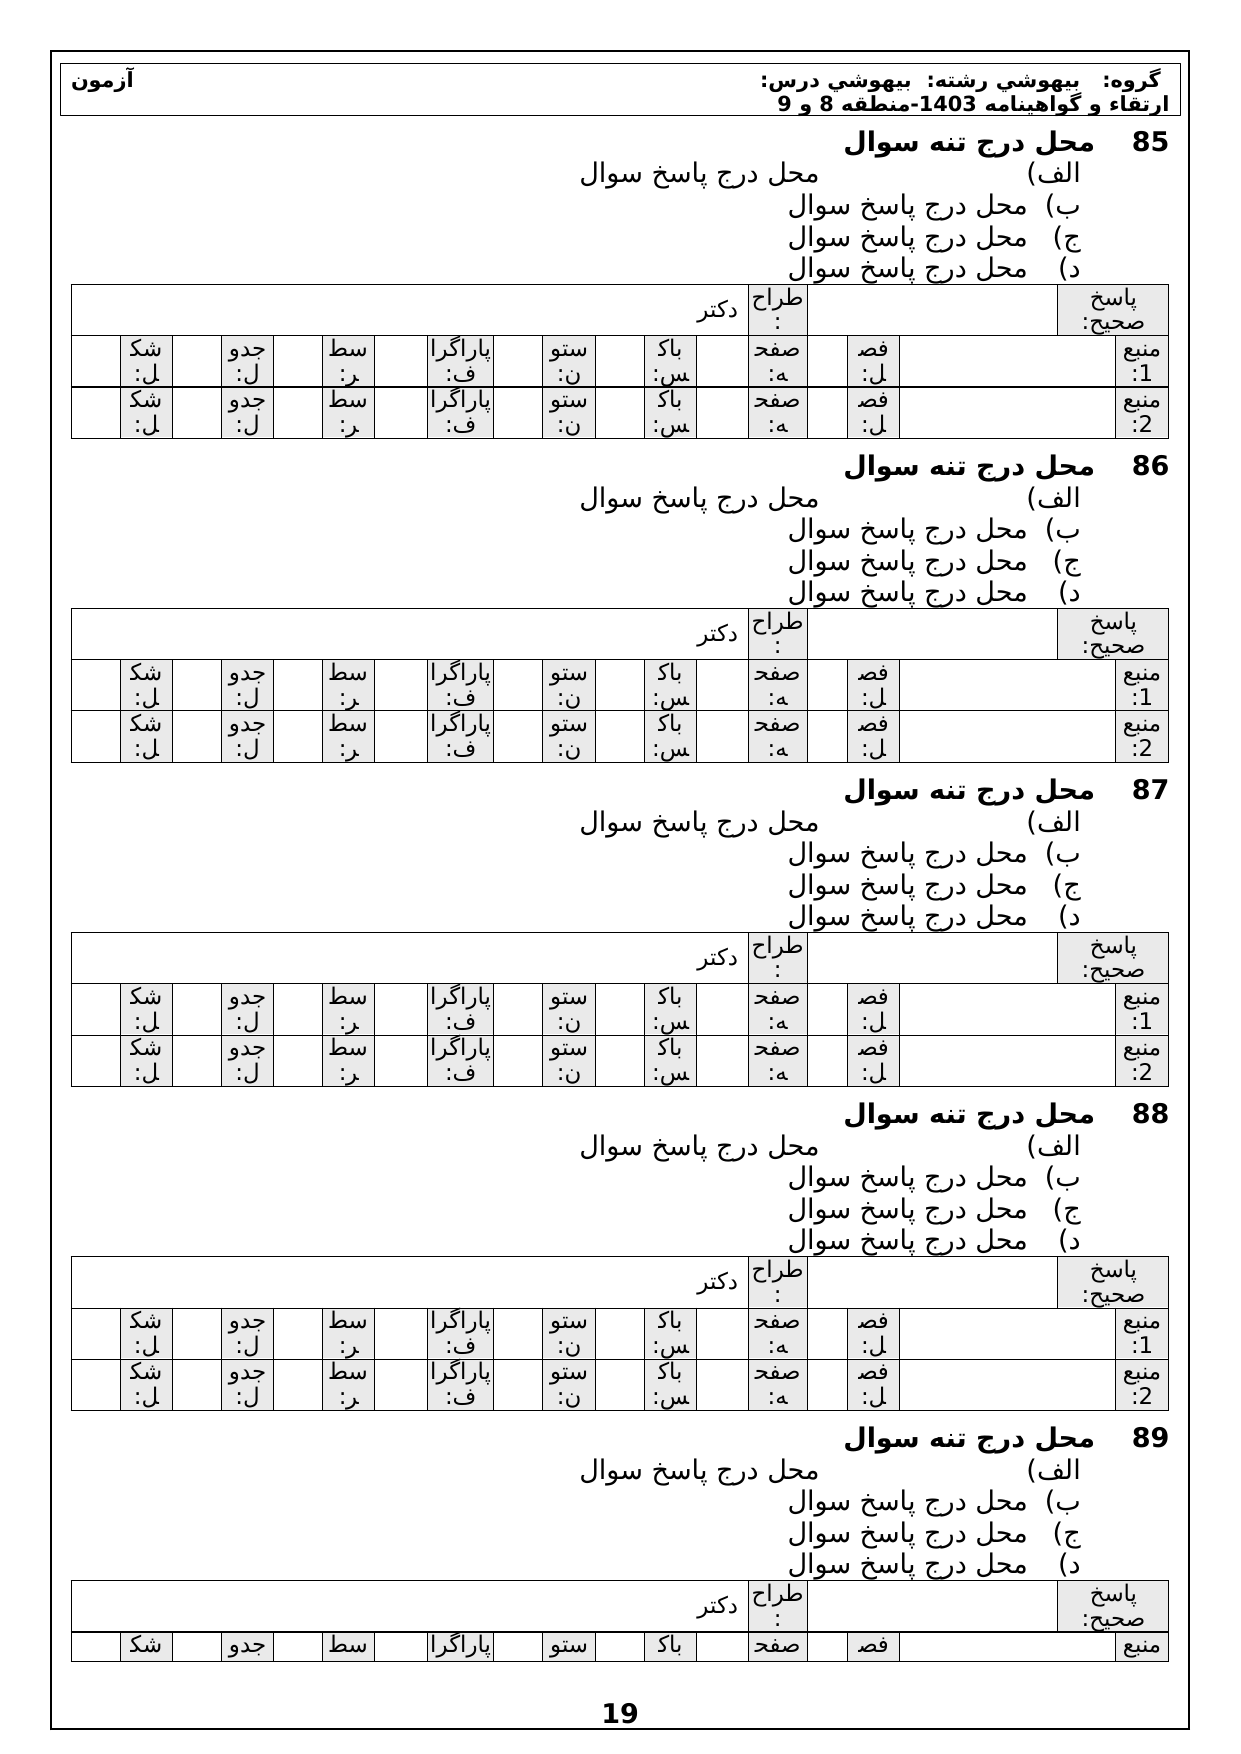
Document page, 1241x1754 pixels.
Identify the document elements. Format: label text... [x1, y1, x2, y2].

text ب) محل درج پاسخ سوال [71, 1486, 1081, 1517]
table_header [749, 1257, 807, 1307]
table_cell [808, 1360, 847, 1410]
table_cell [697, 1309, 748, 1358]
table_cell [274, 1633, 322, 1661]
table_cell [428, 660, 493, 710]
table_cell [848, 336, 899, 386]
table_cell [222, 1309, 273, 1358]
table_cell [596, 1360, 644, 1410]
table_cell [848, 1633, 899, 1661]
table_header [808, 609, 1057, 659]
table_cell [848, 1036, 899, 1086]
text الف) محل درج پاسخ سوال [71, 806, 1081, 837]
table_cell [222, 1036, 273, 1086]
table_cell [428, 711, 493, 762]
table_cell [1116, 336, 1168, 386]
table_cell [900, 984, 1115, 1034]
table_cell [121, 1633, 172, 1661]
text محل درج تنه سوال [71, 451, 1169, 482]
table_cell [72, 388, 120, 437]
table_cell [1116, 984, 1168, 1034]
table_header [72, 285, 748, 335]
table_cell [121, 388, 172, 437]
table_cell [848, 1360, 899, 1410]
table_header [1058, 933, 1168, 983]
text ج) محل درج پاسخ سوال [71, 1193, 1081, 1225]
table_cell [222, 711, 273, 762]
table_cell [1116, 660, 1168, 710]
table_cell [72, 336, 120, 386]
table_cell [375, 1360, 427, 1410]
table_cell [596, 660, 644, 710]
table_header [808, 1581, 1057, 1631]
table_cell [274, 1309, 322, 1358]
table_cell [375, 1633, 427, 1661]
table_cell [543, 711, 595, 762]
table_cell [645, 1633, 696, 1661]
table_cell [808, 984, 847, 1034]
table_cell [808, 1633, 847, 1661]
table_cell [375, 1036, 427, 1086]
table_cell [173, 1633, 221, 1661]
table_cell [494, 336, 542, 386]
text ب) محل درج پاسخ سوال [71, 837, 1081, 869]
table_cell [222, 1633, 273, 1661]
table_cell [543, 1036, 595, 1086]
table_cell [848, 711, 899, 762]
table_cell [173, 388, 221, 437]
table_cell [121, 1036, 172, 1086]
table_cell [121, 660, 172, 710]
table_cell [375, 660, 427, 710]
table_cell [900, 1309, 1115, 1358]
text الف) محل درج پاسخ سوال [71, 158, 1081, 189]
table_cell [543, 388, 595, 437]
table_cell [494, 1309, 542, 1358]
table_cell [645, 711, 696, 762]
text محل درج تنه سوال [71, 127, 1169, 158]
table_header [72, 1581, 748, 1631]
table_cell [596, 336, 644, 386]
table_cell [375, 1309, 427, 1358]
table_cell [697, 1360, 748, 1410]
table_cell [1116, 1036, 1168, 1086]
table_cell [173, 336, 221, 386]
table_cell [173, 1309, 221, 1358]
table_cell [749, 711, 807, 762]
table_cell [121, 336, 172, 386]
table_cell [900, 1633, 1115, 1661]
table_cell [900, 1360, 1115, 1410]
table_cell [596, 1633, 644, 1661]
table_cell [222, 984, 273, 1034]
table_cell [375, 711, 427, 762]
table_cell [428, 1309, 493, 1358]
text د) محل درج پاسخ سوال [71, 577, 1081, 608]
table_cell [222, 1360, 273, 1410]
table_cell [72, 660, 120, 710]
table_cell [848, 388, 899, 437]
text ب) محل درج پاسخ سوال [71, 513, 1081, 545]
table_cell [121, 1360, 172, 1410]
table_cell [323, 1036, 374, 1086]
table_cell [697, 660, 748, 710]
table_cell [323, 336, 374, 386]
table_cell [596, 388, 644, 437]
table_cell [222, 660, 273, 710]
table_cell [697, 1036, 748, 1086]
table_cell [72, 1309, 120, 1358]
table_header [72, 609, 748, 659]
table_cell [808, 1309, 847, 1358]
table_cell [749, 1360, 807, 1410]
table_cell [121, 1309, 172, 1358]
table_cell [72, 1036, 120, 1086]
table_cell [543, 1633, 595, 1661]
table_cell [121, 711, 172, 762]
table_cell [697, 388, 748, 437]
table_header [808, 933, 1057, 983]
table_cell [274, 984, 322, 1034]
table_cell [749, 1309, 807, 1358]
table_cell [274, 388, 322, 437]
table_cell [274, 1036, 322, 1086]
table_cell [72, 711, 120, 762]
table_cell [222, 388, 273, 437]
text محل درج تنه سوال [71, 1099, 1169, 1130]
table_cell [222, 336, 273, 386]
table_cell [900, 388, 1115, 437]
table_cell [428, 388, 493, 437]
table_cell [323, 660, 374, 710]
text محل درج تنه سوال [71, 775, 1169, 806]
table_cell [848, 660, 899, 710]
text محل درج تنه سوال [71, 1423, 1169, 1454]
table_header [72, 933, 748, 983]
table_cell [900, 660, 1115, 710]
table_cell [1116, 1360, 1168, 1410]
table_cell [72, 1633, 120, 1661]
text الف) محل درج پاسخ سوال [71, 1454, 1081, 1486]
text ج) محل درج پاسخ سوال [71, 221, 1081, 252]
text ب) محل درج پاسخ سوال [71, 189, 1081, 221]
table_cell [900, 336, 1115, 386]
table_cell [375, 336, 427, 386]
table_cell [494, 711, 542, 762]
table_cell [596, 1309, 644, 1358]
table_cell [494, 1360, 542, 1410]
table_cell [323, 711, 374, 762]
text د) محل درج پاسخ سوال [71, 252, 1081, 284]
text الف) محل درج پاسخ سوال [71, 1130, 1081, 1162]
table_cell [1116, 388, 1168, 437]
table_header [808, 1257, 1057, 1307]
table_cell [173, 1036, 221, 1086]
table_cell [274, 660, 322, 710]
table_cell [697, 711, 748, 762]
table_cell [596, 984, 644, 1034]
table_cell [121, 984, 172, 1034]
text ج) محل درج پاسخ سوال [71, 545, 1081, 577]
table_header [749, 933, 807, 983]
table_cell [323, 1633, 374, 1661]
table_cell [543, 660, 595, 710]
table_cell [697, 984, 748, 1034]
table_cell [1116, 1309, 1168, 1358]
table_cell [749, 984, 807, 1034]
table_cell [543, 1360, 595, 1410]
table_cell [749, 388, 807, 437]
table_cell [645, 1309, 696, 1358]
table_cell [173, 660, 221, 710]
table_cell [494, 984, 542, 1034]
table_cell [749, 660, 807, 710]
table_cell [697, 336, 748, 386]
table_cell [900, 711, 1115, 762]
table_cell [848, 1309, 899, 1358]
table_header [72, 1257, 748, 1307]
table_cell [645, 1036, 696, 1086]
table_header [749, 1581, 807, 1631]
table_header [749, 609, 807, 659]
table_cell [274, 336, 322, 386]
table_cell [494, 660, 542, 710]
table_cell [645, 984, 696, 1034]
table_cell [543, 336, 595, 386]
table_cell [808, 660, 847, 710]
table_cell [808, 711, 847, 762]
text ب) محل درج پاسخ سوال [71, 1162, 1081, 1193]
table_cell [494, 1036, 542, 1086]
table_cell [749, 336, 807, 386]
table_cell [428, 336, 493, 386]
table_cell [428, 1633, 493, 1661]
text د) محل درج پاسخ سوال [71, 1225, 1081, 1256]
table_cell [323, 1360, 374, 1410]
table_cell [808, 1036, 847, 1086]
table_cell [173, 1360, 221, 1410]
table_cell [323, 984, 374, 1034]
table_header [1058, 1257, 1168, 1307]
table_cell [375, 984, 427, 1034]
text د) محل درج پاسخ سوال [71, 901, 1081, 932]
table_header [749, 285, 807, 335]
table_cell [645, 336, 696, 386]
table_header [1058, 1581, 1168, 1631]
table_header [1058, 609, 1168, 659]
text ج) محل درج پاسخ سوال [71, 869, 1081, 901]
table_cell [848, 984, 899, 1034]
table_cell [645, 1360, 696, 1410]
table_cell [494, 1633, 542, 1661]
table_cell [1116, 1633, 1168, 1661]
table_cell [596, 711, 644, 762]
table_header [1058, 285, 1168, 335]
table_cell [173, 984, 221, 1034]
text د) محل درج پاسخ سوال [71, 1549, 1081, 1580]
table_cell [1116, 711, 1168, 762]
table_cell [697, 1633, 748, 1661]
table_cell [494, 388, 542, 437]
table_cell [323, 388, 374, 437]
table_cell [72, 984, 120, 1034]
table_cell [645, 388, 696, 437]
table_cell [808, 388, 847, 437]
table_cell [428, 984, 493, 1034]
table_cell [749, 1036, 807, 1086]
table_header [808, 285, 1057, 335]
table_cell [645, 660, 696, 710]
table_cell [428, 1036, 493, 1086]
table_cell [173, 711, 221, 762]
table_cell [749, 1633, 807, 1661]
text ج) محل درج پاسخ سوال [71, 1517, 1081, 1549]
text الف) محل درج پاسخ سوال [71, 482, 1081, 513]
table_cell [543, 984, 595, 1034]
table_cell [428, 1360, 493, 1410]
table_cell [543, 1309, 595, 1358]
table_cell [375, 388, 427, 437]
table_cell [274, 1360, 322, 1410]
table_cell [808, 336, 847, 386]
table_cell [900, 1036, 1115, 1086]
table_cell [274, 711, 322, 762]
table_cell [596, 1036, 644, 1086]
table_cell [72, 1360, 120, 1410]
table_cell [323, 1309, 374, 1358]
